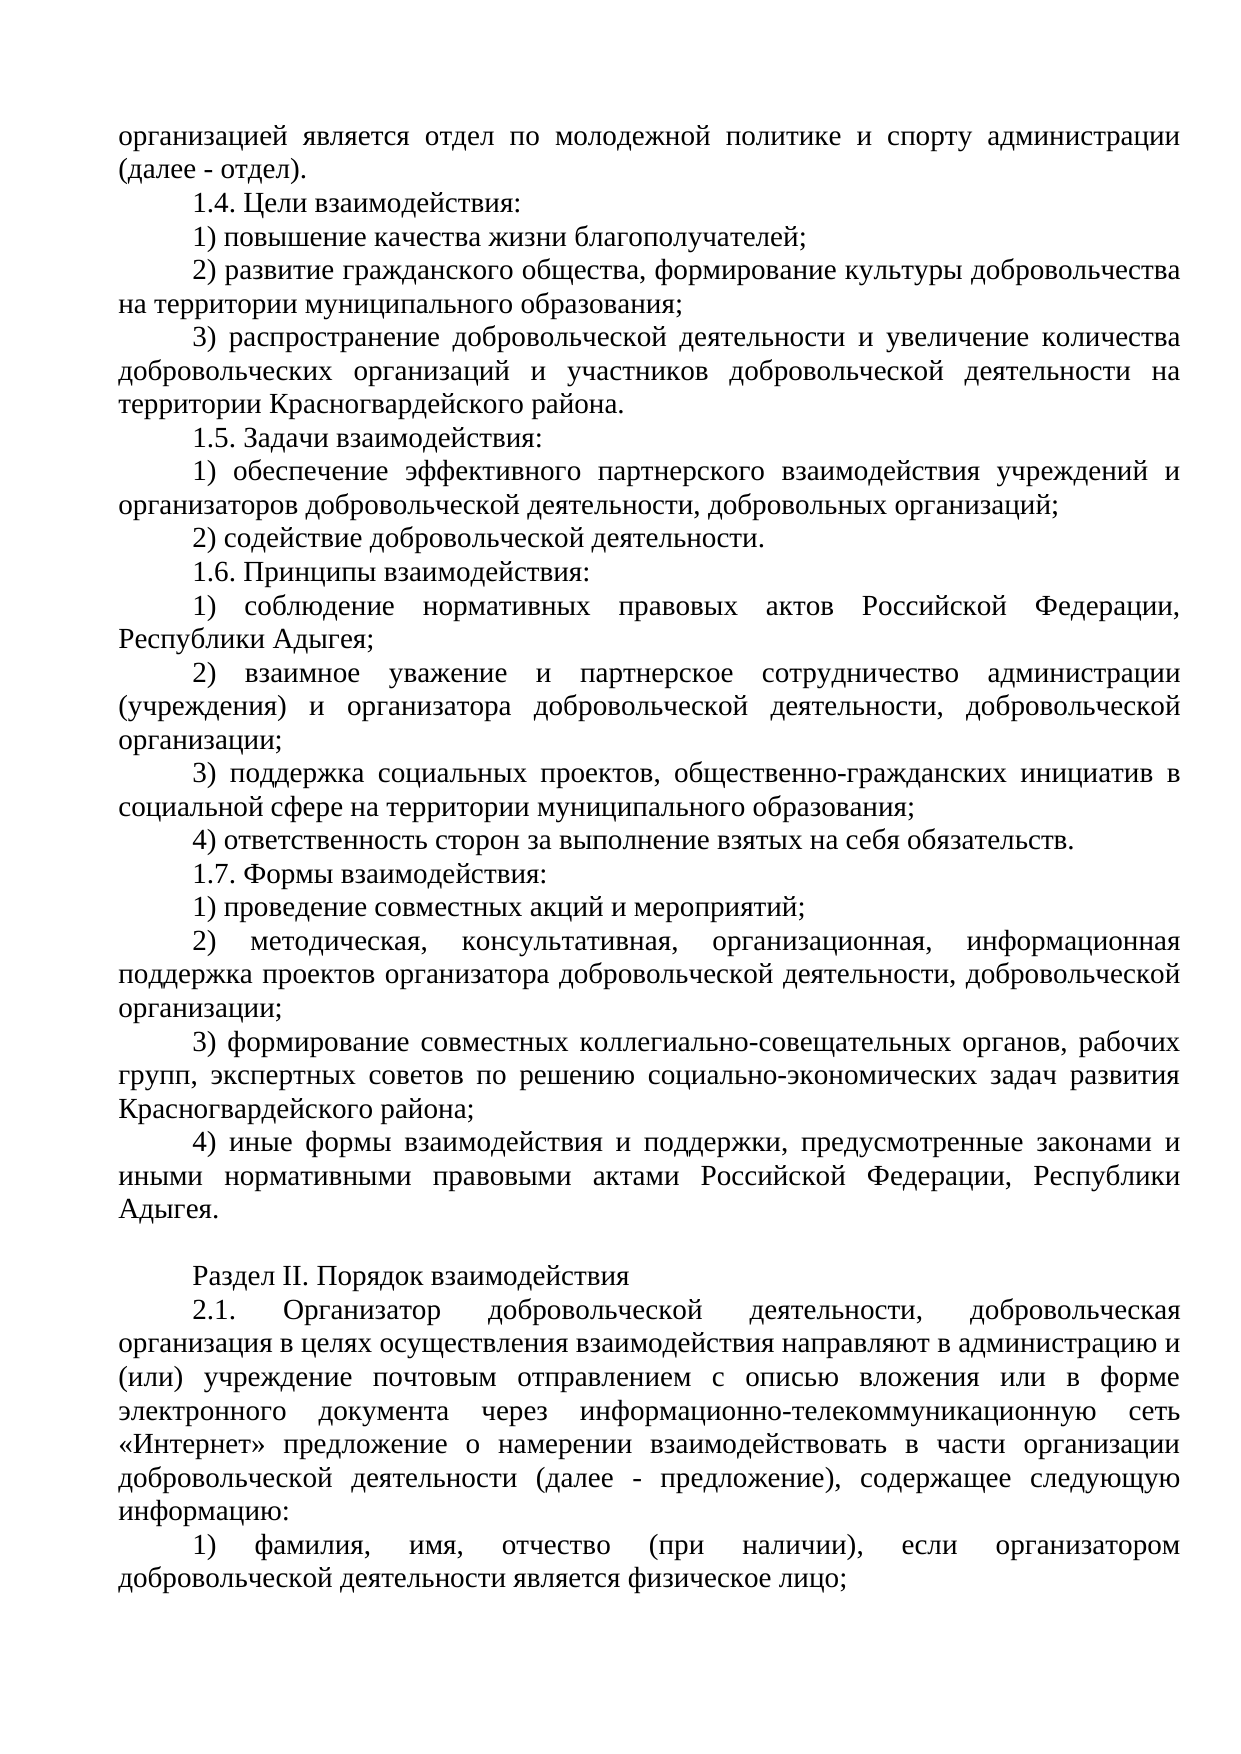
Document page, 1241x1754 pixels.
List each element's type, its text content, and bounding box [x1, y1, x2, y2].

text 1) соблюдение нормативных правовых актов Российской Федерации, Республики Адыгея; [118, 588, 1181, 655]
text 1) обеспечение эффективного партнерского взаимодействия учреждений и организаторов добровольческой деятельности, добровольных организаций; [118, 453, 1181, 521]
text 2.1. Организатор добровольческой деятельности, добровольческая организация в целях осуществления взаимодействия направляют в администрацию и (или) учреждение почтовым отправлением с описью вложения или в форме электронного документа через информационно-телекоммуникационную сеть «Интернет» предложение о намерении взаимодействовать в части организации добровольческой деятельности (далее - предложение), содержащее следующую информацию: [118, 1292, 1181, 1527]
text 1) проведение совместных акций и мероприятий; [118, 889, 1181, 923]
text 4) иные формы взаимодействия и поддержки, предусмотренные законами и иными нормативными правовыми актами Российской Федерации, Республики Адыгея. [118, 1124, 1181, 1225]
text 2) взаимное уважение и партнерское сотрудничество администрации (учреждения) и организатора добровольческой деятельности, добровольческой организации; [118, 655, 1181, 755]
text 1.6. Принципы взаимодействия: [118, 554, 1181, 588]
text 1) фамилия, имя, отчество (при наличии), если организатором добровольческой деятельности является физическое лицо; [118, 1527, 1181, 1594]
text 4) ответственность сторон за выполнение взятых на себя обязательств. [118, 822, 1181, 856]
text 2) развитие гражданского общества, формирование культуры добровольчества на территории муниципального образования; [118, 252, 1181, 319]
text 1.7. Формы взаимодействия: [118, 856, 1181, 889]
subtitle Раздел II. Порядок взаимодействия [118, 1258, 1181, 1292]
text 3) распространение добровольческой деятельности и увеличение количества добровольческих организаций и участников добровольческой деятельности на территории Красногвардейского района. [118, 319, 1181, 420]
text 3) поддержка социальных проектов, общественно-гражданских инициатив в социальной сфере на территории муниципального образования; [118, 755, 1181, 822]
text 2) содействие добровольческой деятельности. [118, 521, 1181, 554]
text 1) повышение качества жизни благополучателей; [118, 219, 1181, 252]
text 1.5. Задачи взаимодействия: [118, 420, 1181, 453]
text 1.4. Цели взаимодействия: [118, 185, 1181, 219]
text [118, 118, 1181, 185]
text 3) формирование совместных коллегиально-совещательных органов, рабочих групп, экспертных советов по решению социально-экономических задач развития Красногвардейского района; [118, 1024, 1181, 1124]
text 2) методическая, консультативная, организационная, информационная поддержка проектов организатора добровольческой деятельности, добровольческой организации; [118, 923, 1181, 1024]
